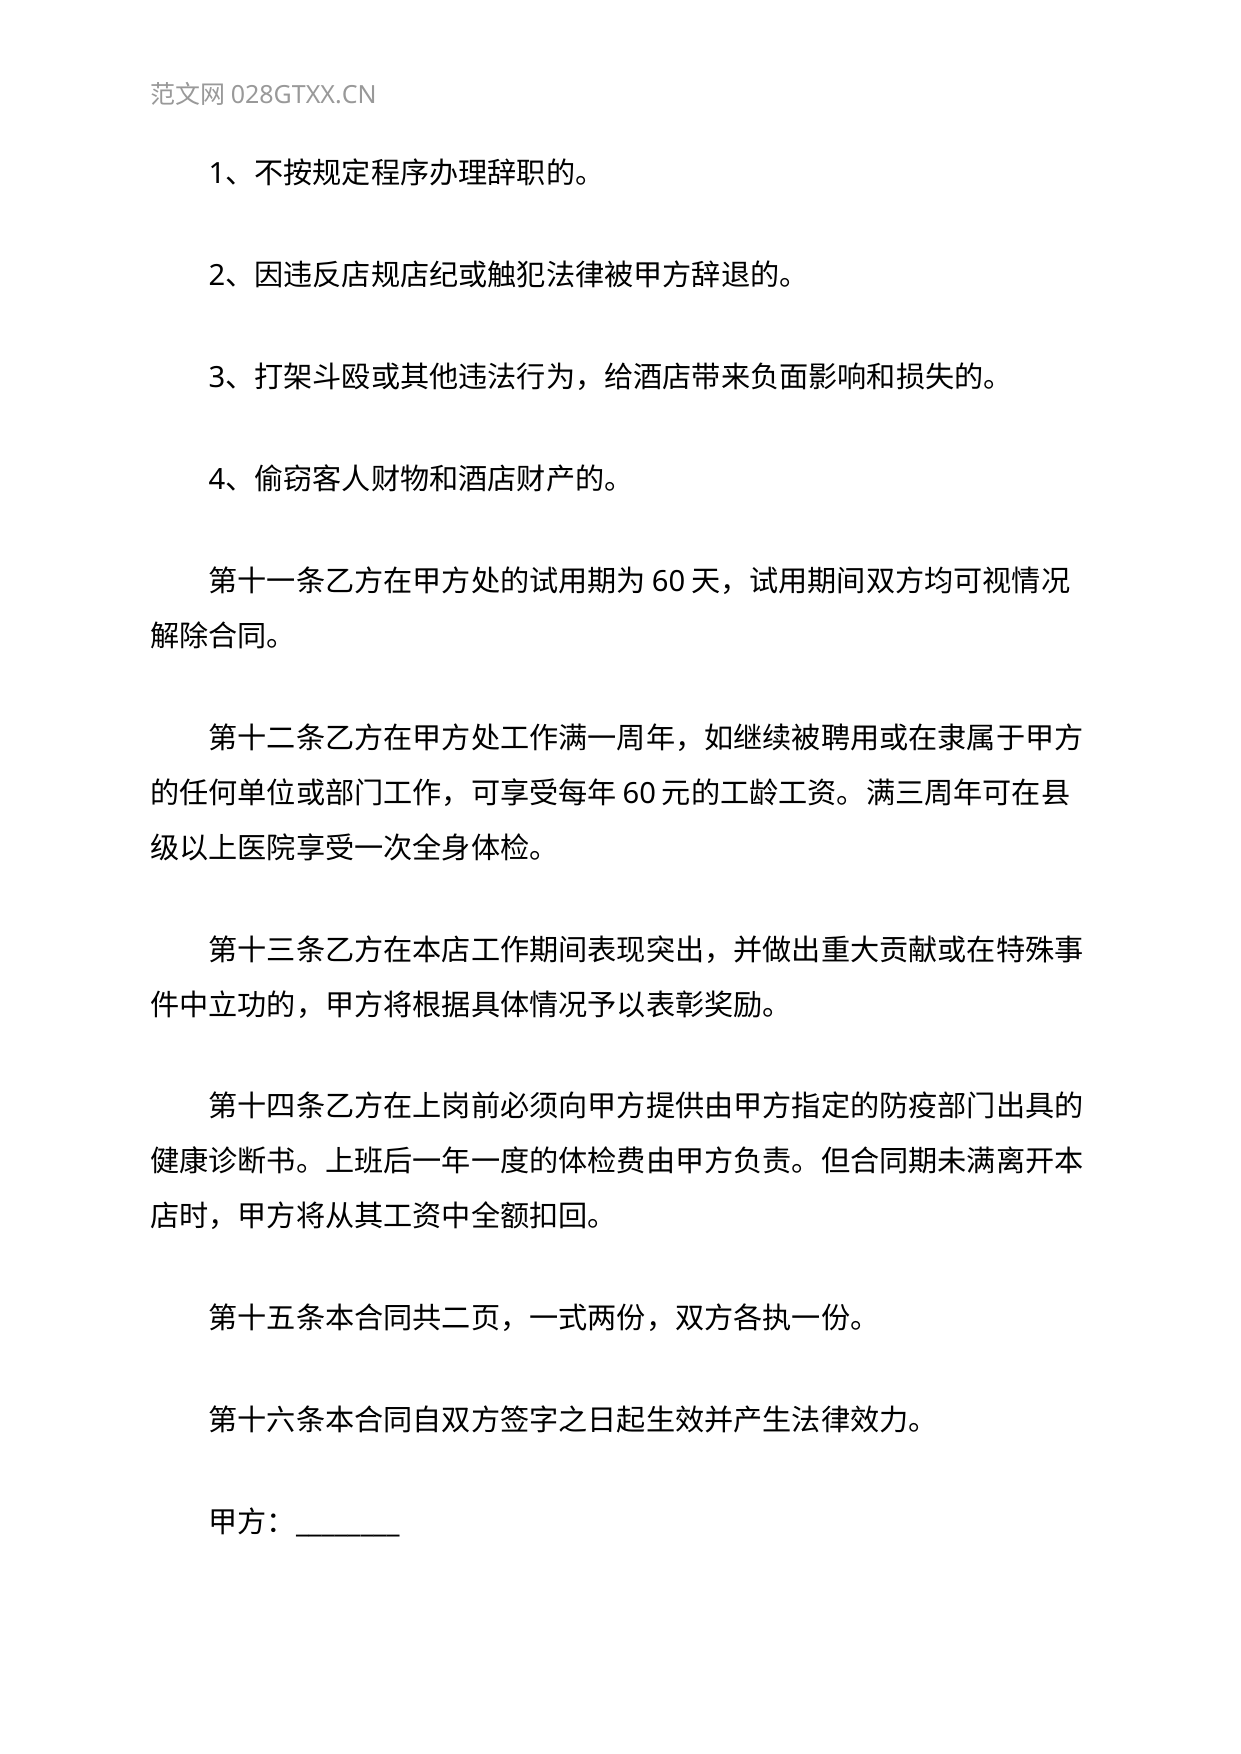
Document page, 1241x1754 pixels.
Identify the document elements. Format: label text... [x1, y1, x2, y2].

text 第十一条乙方在甲方处的试用期为60天，试用期间双方均可视情况解除合同。 [150, 558, 1090, 655]
text 第十五条本合同共二页，一式两份，双方各执一份。 [150, 1294, 1090, 1337]
text 第十三条乙方在本店工作期间表现突出，并做出重大贡献或在特殊事件中立功的，甲方将根据具体情况予以表彰奖励。 [150, 926, 1090, 1023]
text 2、因违反店规店纪或触犯法律被甲方辞退的。 [150, 252, 1090, 294]
text 1、不按规定程序办理辞职的。 [150, 150, 1090, 192]
text 甲方：________ [150, 1498, 1090, 1541]
text 第十四条乙方在上岗前必须向甲方提供由甲方指定的防疫部门出具的健康诊断书。上班后一年一度的体检费由甲方负责。但合同期未满离开本店时，甲方将从其工资中全额扣回。 [150, 1083, 1090, 1235]
text 第十六条本合同自双方签字之日起生效并产生法律效力。 [150, 1396, 1090, 1439]
text 第十二条乙方在甲方处工作满一周年，如继续被聘用或在隶属于甲方的任何单位或部门工作，可享受每年60元的工龄工资。满三周年可在县级以上医院享受一次全身体检。 [150, 715, 1090, 867]
text 3、打架斗殴或其他违法行为，给酒店带来负面影响和损失的。 [150, 354, 1090, 396]
text 4、偷窃客人财物和酒店财产的。 [150, 456, 1090, 498]
